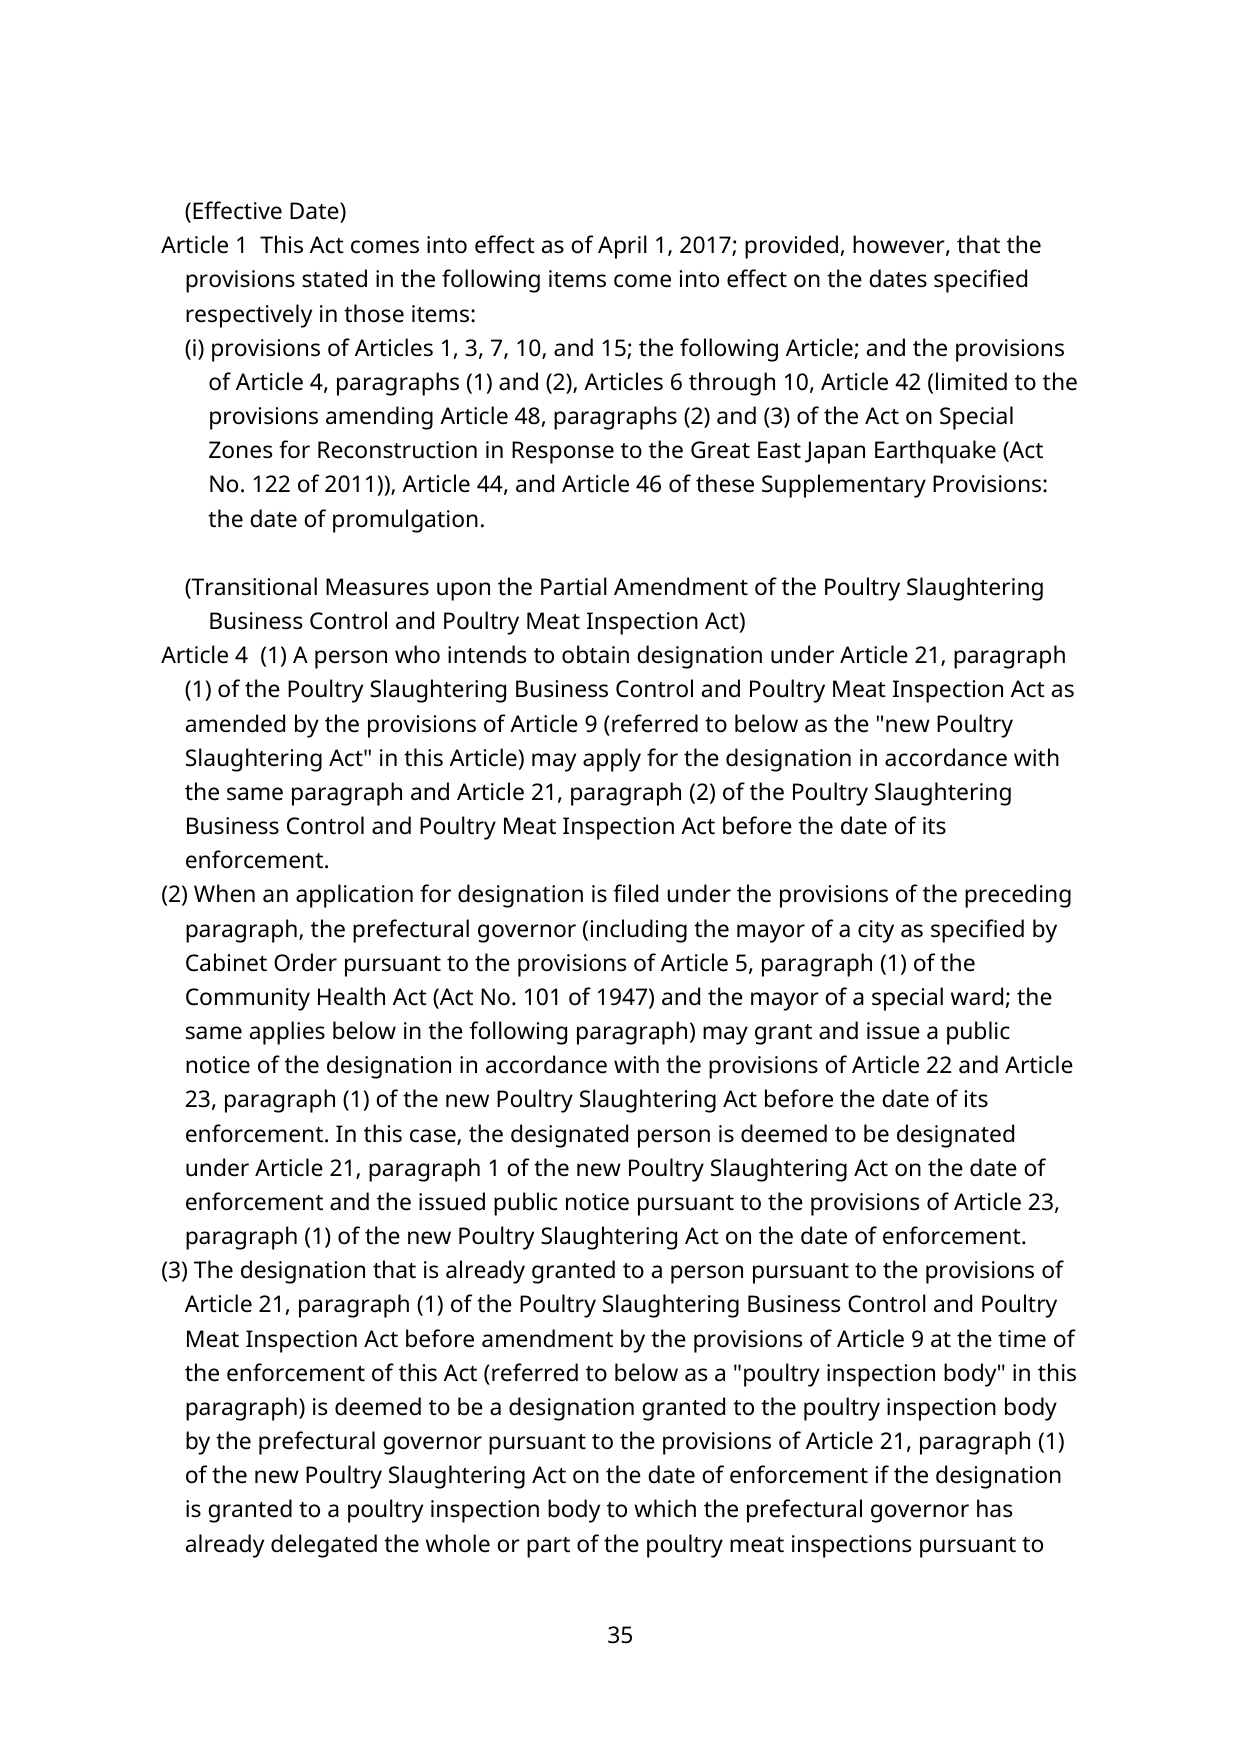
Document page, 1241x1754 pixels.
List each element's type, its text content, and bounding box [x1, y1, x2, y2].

text Article 1 This Act comes into effect as of April 1, 2017; provided, however, that the provisions stated in the following items come into effect on the dates specified respectively in those items: [161, 228, 1079, 330]
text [161, 1253, 1079, 1560]
text (2) When an application for designation is filed under the provisions of the preceding paragraph, the prefectural governor (including the mayor of a city as specified by Cabinet Order pursuant to the provisions of Article 5, paragraph (1) of the Community Health Act (Act No. 101 of 1947) and the mayor of a special ward; the same applies below in the following paragraph) may grant and issue a public notice of the designation in accordance with the provisions of Article 22 and Article 23, paragraph (1) of the new Poultry Slaughtering Act before the date of its enforcement. In this case, the designated person is deemed to be designated under Article 21, paragraph 1 of the new Poultry Slaughtering Act on the date of enforcement and the issued public notice pursuant to the provisions of Article 23, paragraph (1) of the new Poultry Slaughtering Act on the date of enforcement. [161, 877, 1079, 1253]
text (Transitional Measures upon the Partial Amendment of the Poultry Slaughtering Business Control and Poultry Meat Inspection Act) [184, 569, 1079, 638]
text Article 4 (1) A person who intends to obtain designation under Article 21, paragraph (1) of the Poultry Slaughtering Business Control and Poultry Meat Inspection Act as amended by the provisions of Article 9 (referred to below as the "new Poultry Slaughtering Act" in this Article) may apply for the designation in accordance with the same paragraph and Article 21, paragraph (2) of the Poultry Slaughtering Business Control and Poultry Meat Inspection Act before the date of its enforcement. [161, 638, 1079, 877]
text (i) provisions of Articles 1, 3, 7, 10, and 15; the following Article; and the provisions of Article 4, paragraphs (1) and (2), Articles 6 through 10, Article 42 (limited to the provisions amending Article 48, paragraphs (2) and (3) of the Act on Special Zones for Reconstruction in Response to the Great East Japan Earthquake (Act No. 122 of 2011)), Article 44, and Article 46 of these Supplementary Provisions: the date of promulgation. [184, 330, 1079, 535]
text (Effective Date) [184, 194, 1079, 228]
